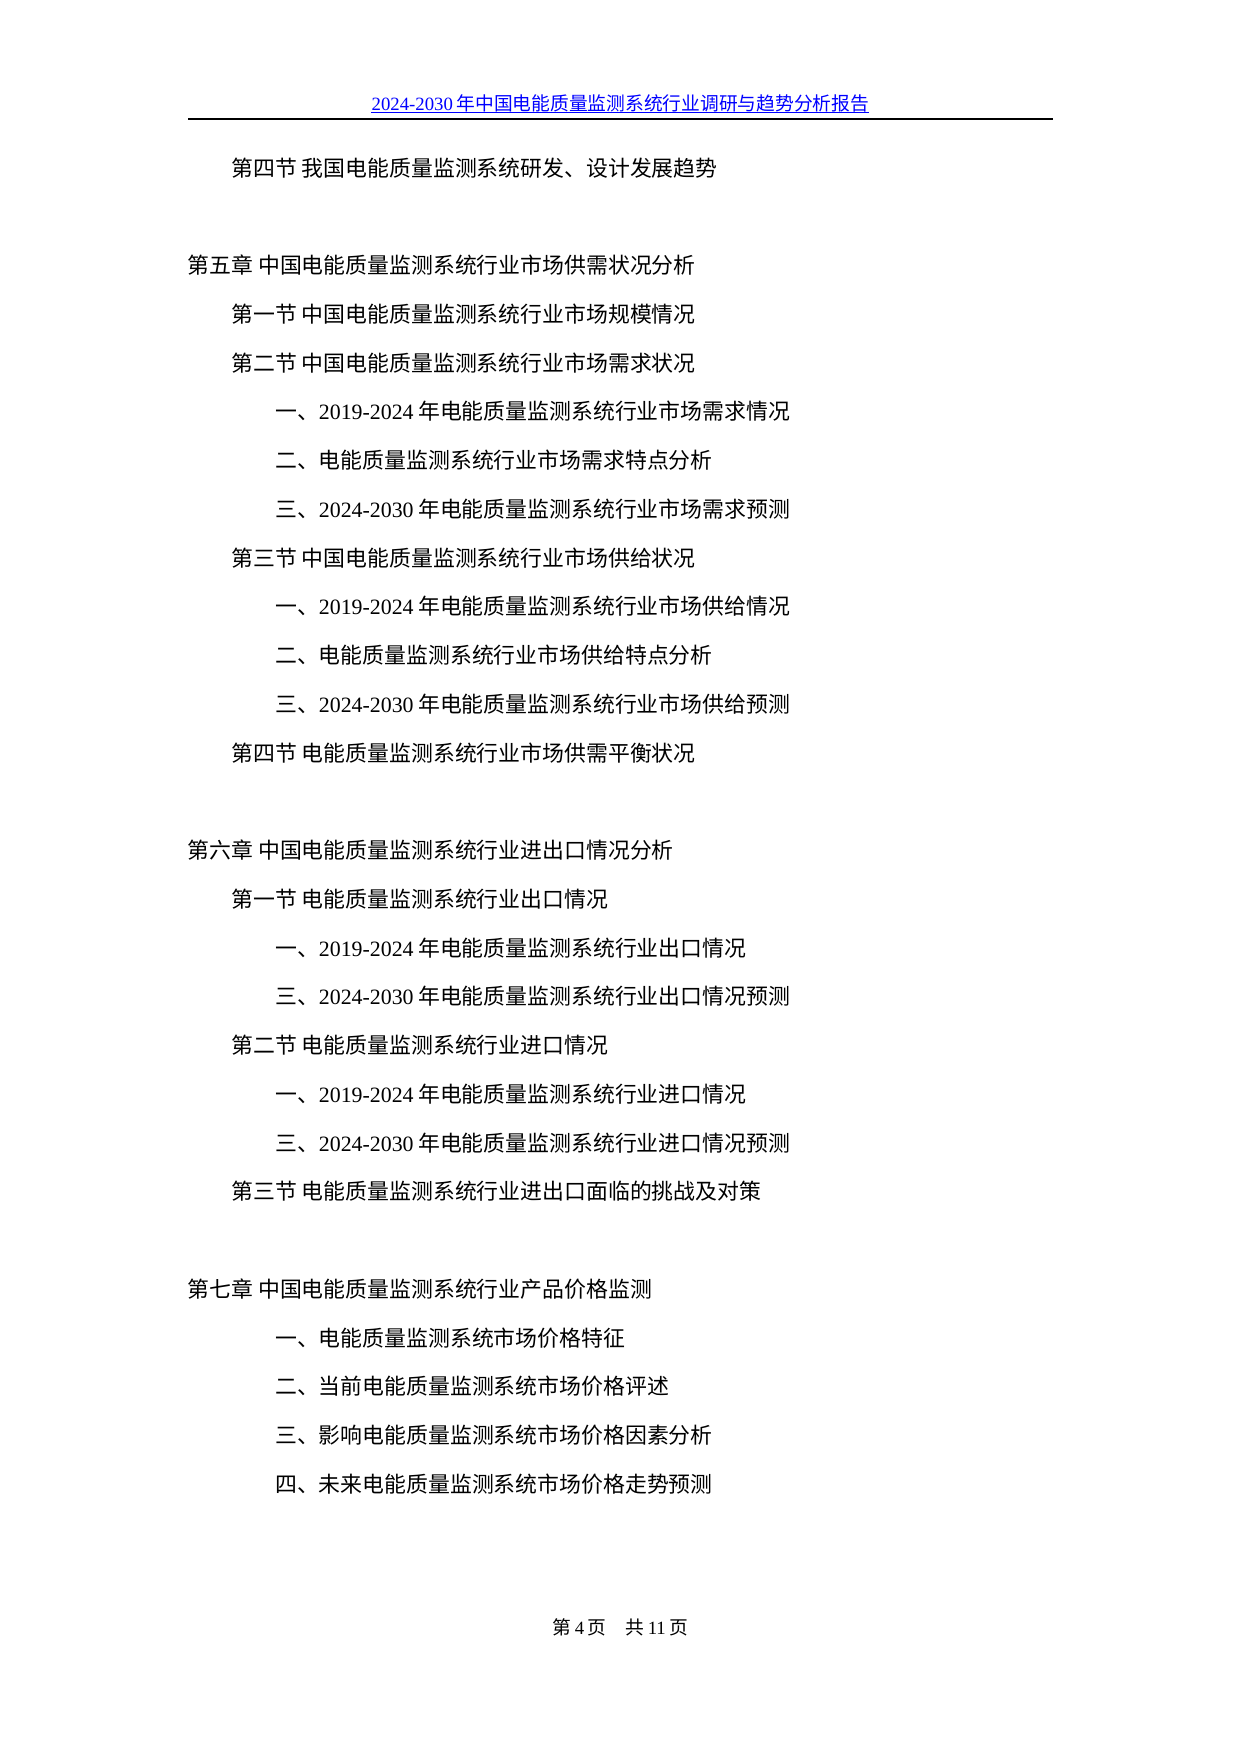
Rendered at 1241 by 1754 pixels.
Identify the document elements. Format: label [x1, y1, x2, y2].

text [187, 150, 1053, 1499]
